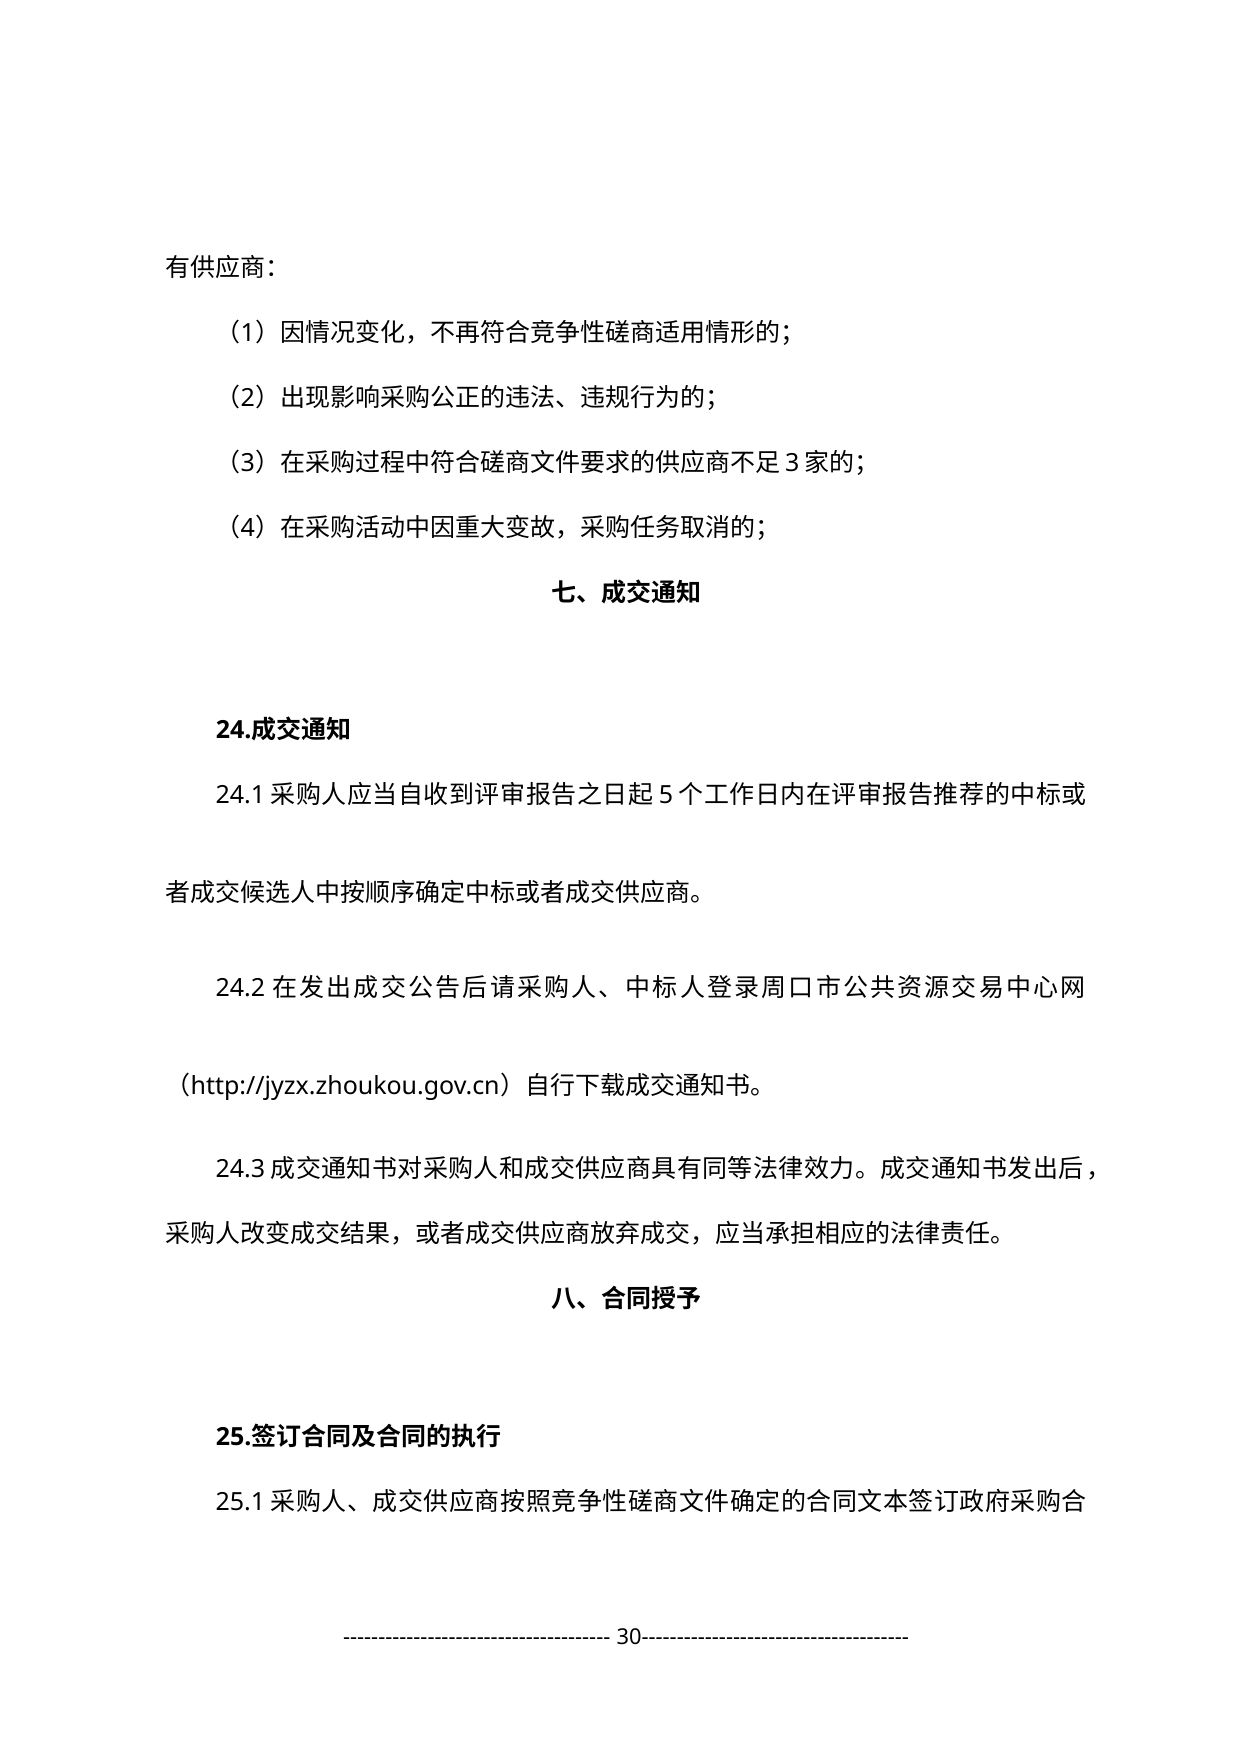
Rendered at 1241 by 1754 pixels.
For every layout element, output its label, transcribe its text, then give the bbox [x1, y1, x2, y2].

text 24.成交通知 [165, 695, 1087, 760]
text （3）在采购过程中符合磋商文件要求的供应商不足3家的； [165, 428, 1087, 493]
text 24.2在发出成交公告后请采购人、中标人登录周口市公共资源交易中心网（http://jyzx.zhoukou.gov.cn）自行下载成交通知书。 [165, 953, 1087, 1116]
text 24.3成交通知书对采购人和成交供应商具有同等法律效力。成交通知书发出后，采购人改变成交结果，或者成交供应商放弃成交，应当承担相应的法律责任。 [165, 1134, 1087, 1264]
text 25.签订合同及合同的执行 [165, 1402, 1087, 1467]
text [165, 233, 1087, 298]
text （1）因情况变化，不再符合竞争性磋商适用情形的； [165, 298, 1087, 363]
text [165, 1467, 1087, 1532]
text （4）在采购活动中因重大变故，采购任务取消的； [165, 493, 1087, 558]
text 八、合同授予 [165, 1264, 1087, 1329]
text （2）出现影响采购公正的违法、违规行为的； [165, 363, 1087, 428]
text 七、成交通知 [165, 558, 1087, 623]
text 24.1采购人应当自收到评审报告之日起5个工作日内在评审报告推荐的中标或者成交候选人中按顺序确定中标或者成交供应商。 [165, 760, 1087, 923]
